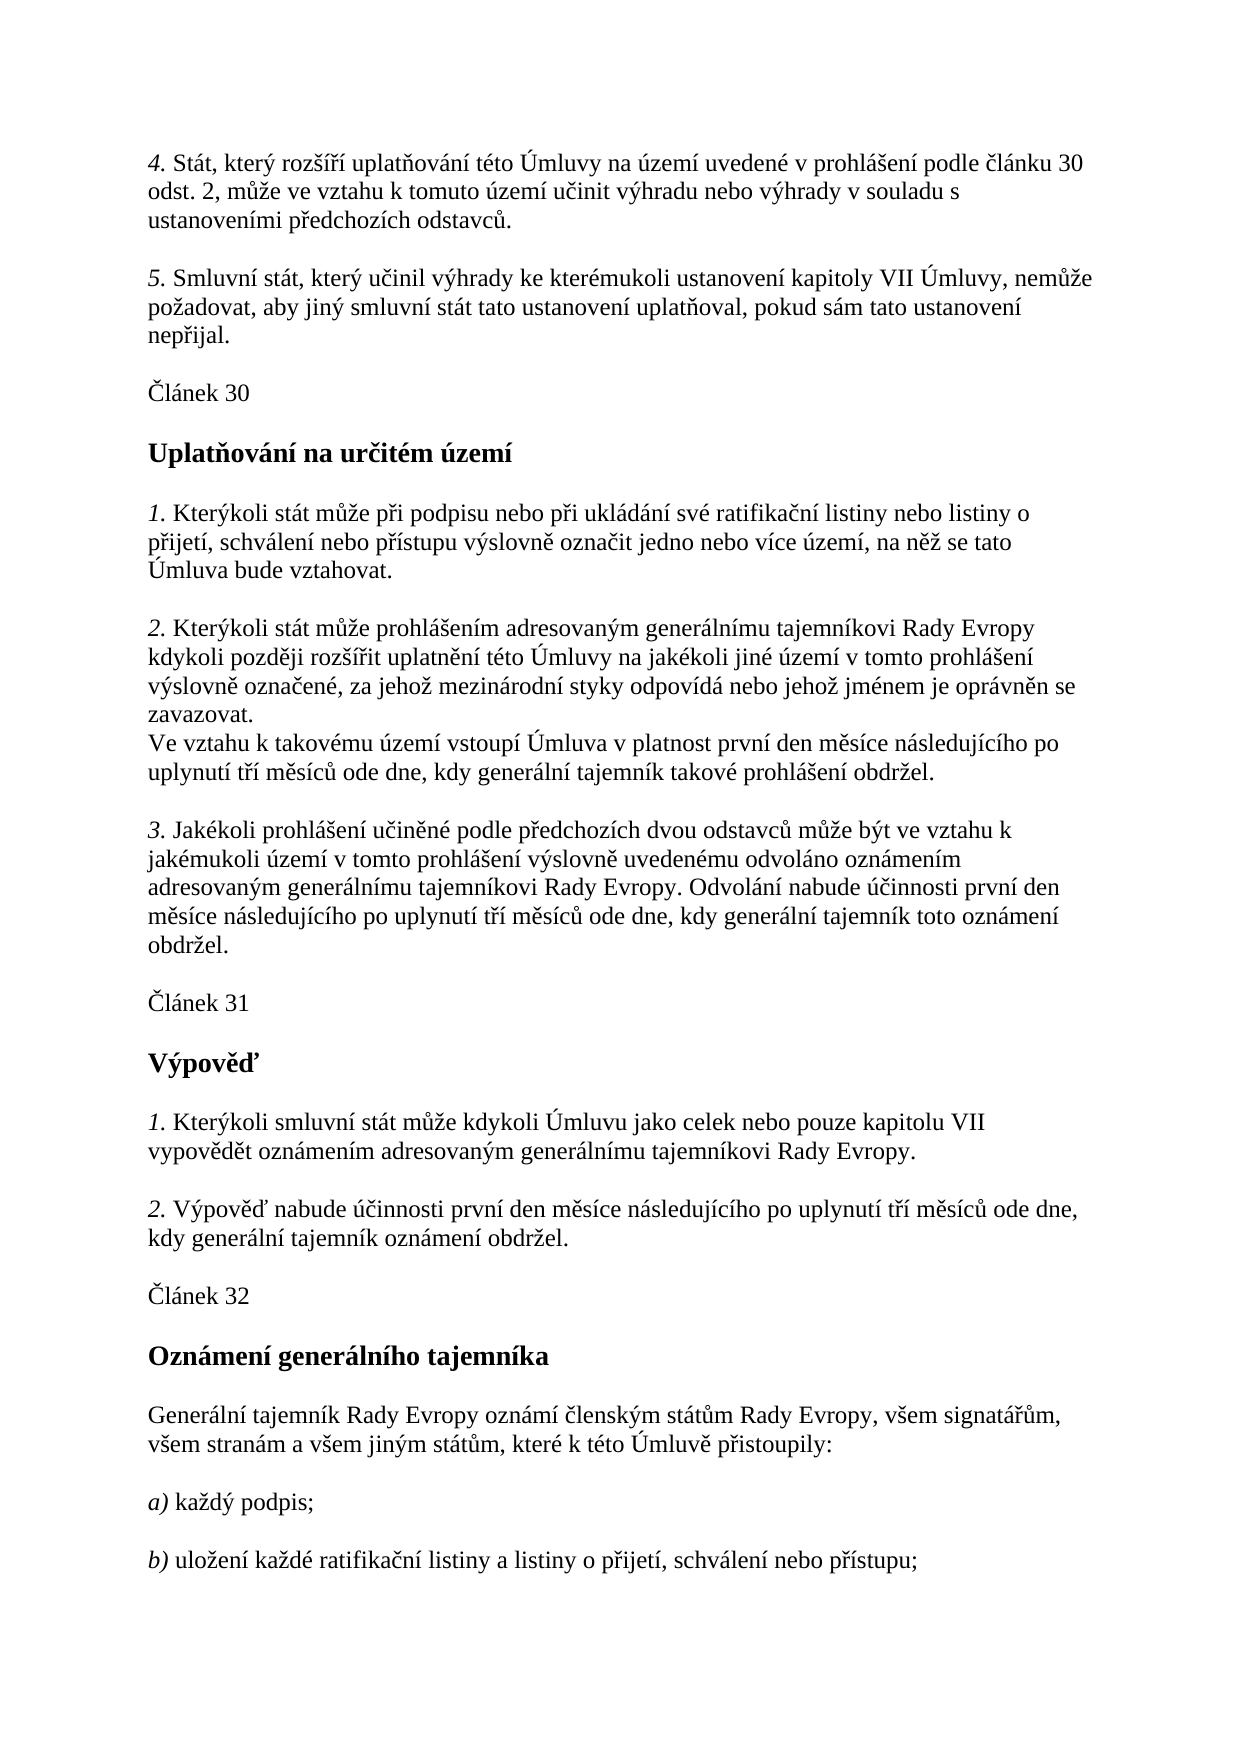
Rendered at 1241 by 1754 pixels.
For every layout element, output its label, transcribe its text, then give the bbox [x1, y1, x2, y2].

text 2. Kterýkoli stát může prohlášením adresovaným generálnímu tajemníkovi Rady Evropy kdykoli později rozšířit uplatnění této Úmluvy na jakékoli jiné území v tomto prohlášení výslovně označené, za jehož mezinárodní styky odpovídá nebo jehož jménem je oprávněn se zavazovat. Ve vztahu k takovému území vstoupí Úmluva v platnost první den měsíce následujícího po uplynutí tří měsíců ode dne, kdy generální tajemník takové prohlášení obdržel. [148, 613, 1093, 786]
text Článek 31 [148, 988, 1093, 1017]
text 2. Výpověď nabude účinnosti první den měsíce následujícího po uplynutí tří měsíců ode dne, kdy generální tajemník oznámení obdržel. [148, 1194, 1093, 1252]
text Generální tajemník Rady Evropy oznámí členským státům Rady Evropy, všem signatářům, všem stranám a všem jiným státům, které k této Úmluvě přistoupily: [148, 1400, 1093, 1458]
text 1. Kterýkoli smluvní stát může kdykoli Úmluvu jako celek nebo pouze kapitolu VII vypovědět oznámením adresovaným generálnímu tajemníkovi Rady Evropy. [148, 1107, 1093, 1165]
text 5. Smluvní stát, který učinil výhrady ke kterémukoli ustanovení kapitoly VII Úmluvy, nemůže požadovat, aby jiný smluvní stát tato ustanovení uplatňoval, pokud sám tato ustanovení nepřijal. [148, 263, 1093, 349]
text Uplatňování na určitém území [148, 436, 1093, 469]
text Článek 30 [148, 378, 1093, 407]
text Oznámení generálního tajemníka [148, 1339, 1093, 1371]
text 3. Jakékoli prohlášení učiněné podle předchozích dvou odstavců může být ve vztahu k jakémukoli území v tomto prohlášení výslovně uvedenému odvoláno oznámením adresovaným generálnímu tajemníkovi Rady Evropy. Odvolání nabude účinnosti první den měsíce následujícího po uplynutí tří měsíců ode dne, kdy generální tajemník toto oznámení obdržel. [148, 815, 1093, 959]
text b) uložení každé ratifikační listiny a listiny o přijetí, schválení nebo přístupu; [148, 1545, 1093, 1573]
text Výpověď [148, 1046, 1093, 1078]
text Článek 32 [148, 1281, 1093, 1309]
text 1. Kterýkoli stát může při podpisu nebo při ukládání své ratifikační listiny nebo listiny o přijetí, schválení nebo přístupu výslovně označit jedno nebo více území, na něž se tato Úmluva bude vztahovat. [148, 498, 1093, 584]
text 4. Stát, který rozšíří uplatňování této Úmluvy na území uvedené v prohlášení podle článku 30 odst. 2, může ve vztahu k tomuto území učinit výhradu nebo výhrady v souladu s ustanoveními předchozích odstavců. [148, 148, 1093, 234]
text a) každý podpis; [148, 1487, 1093, 1516]
